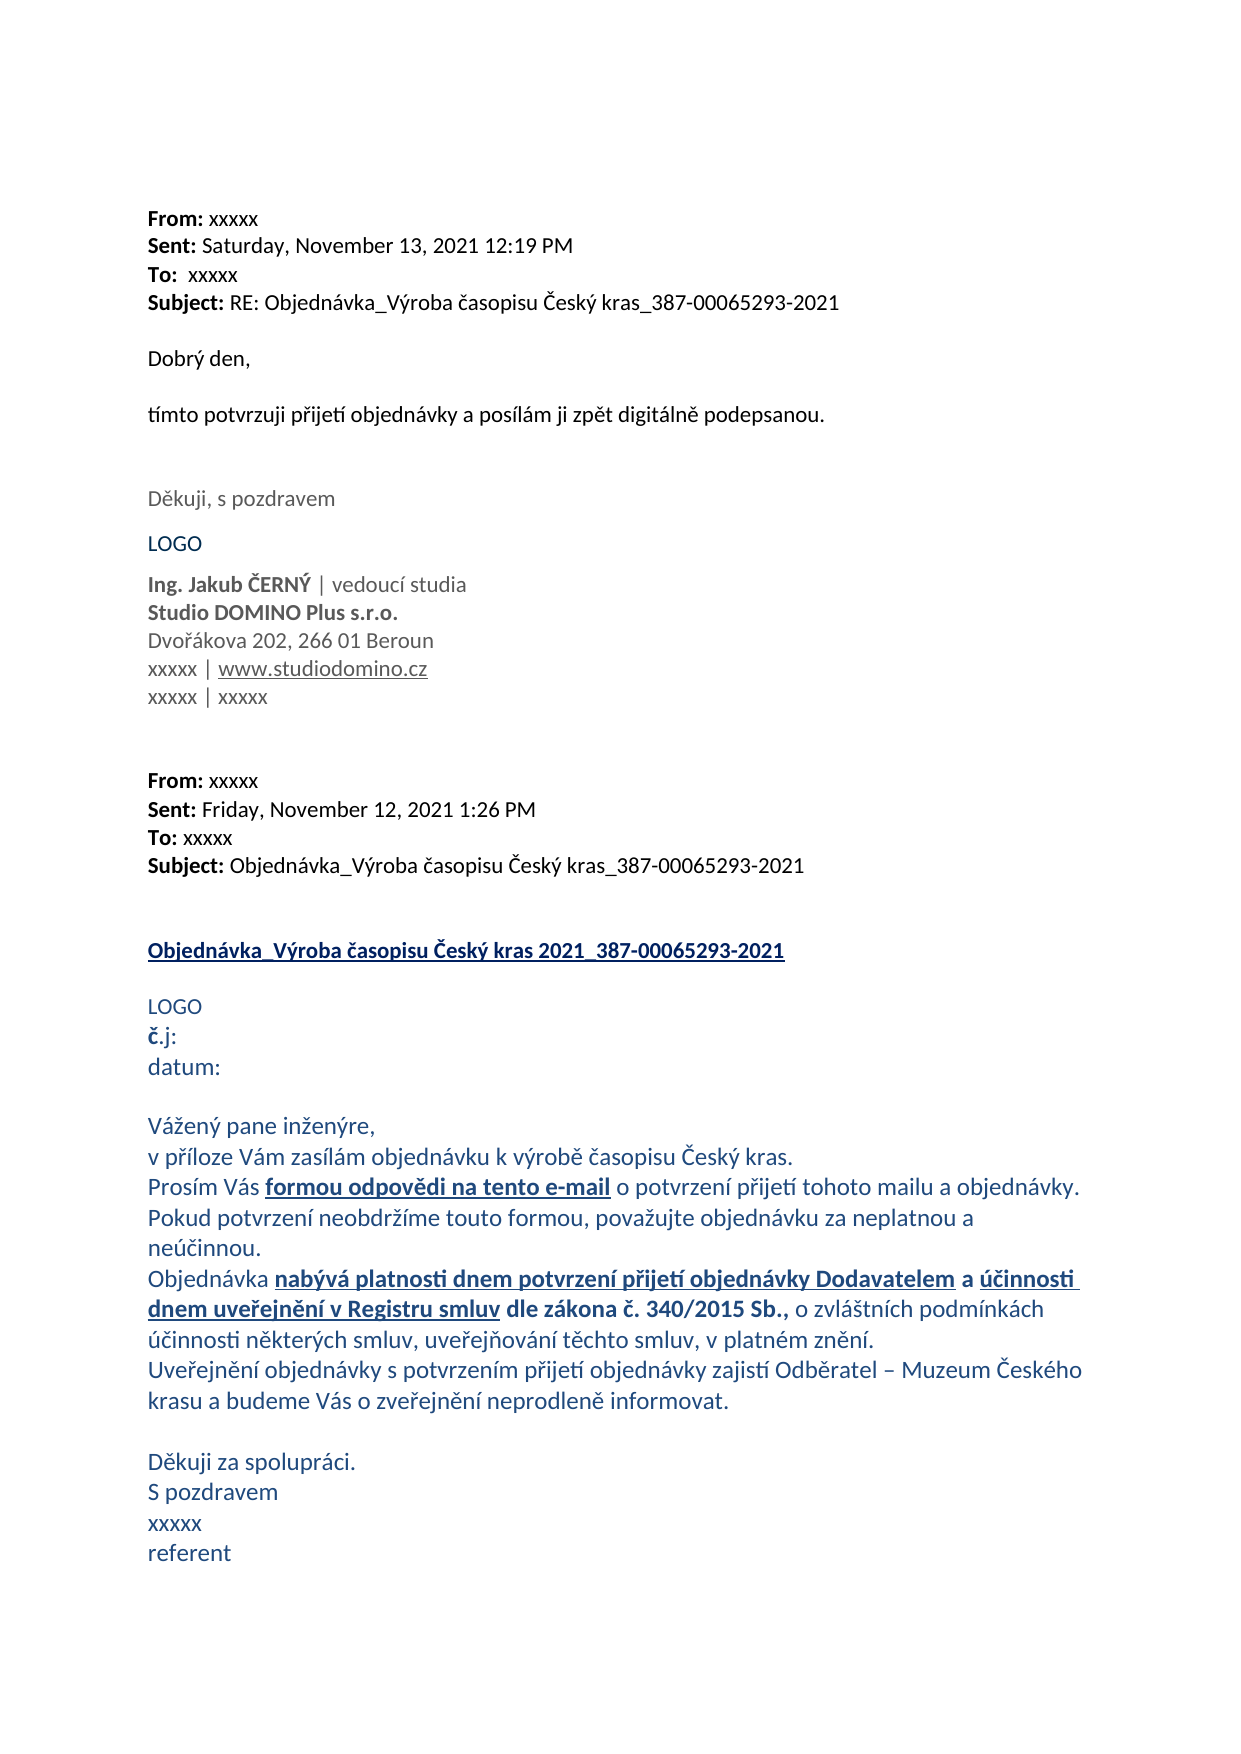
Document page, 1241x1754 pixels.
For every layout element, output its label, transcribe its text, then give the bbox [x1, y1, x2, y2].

text č.j: [148, 1020, 1093, 1051]
text datum: [148, 1051, 1093, 1081]
text v příloze Vám zasílám objednávku k výrobě časopisu Český kras. [148, 1141, 1093, 1171]
text From: xxxxx Sent: Saturday, November 13, 2021 12:19 PM To: xxxxx Subject: RE: Objednávka_Výroba časopisu Český kras_387-00065293-2021 [148, 204, 1093, 316]
text referent [148, 1537, 1093, 1568]
text Uveřejnění objednávky s potvrzením přijetí objednávky zajistí Odběratel – Muzeum Českého krasu a budeme Vás o zveřejnění neprodleně informovat. [148, 1354, 1093, 1415]
text Dobrý den, [148, 344, 1093, 372]
text Děkuji, s pozdravem [148, 484, 1093, 513]
text S pozdravem [148, 1476, 1093, 1507]
text Objednávka_Výroba časopisu Český kras 2021_387-00065293-2021 [148, 936, 1093, 964]
text Prosím Vás formou odpovědi na tento e-mail o potvrzení přijetí tohoto mailu a objednávky. Pokud potvrzení neobdržíme touto formou, považujte objednávku za neplatnou a neúčinnou. [148, 1171, 1093, 1263]
text Objednávka nabývá platnosti dnem potvrzení přijetí objednávky Dodavatelem a účinnosti dnem uveřejnění v Registru smluv dle zákona č. 340/2015 Sb., o zvláštních podmínkách účinnosti některých smluv, uveřejňování těchto smluv, v platném znění. [148, 1263, 1093, 1354]
text tímto potvrzuji přijetí objednávky a posílám ji zpět digitálně podepsanou. [148, 401, 1093, 428]
text xxxxx [148, 1507, 1093, 1537]
text LOGO [148, 529, 1093, 557]
text From: xxxxx Sent: Friday, November 12, 2021 1:26 PM To: xxxxx Subject: Objednávka_Výroba časopisu Český kras_387-00065293-2021 [148, 767, 1093, 879]
text LOGO [148, 992, 1093, 1020]
text Děkuji za spolupráci. [148, 1446, 1093, 1476]
text Ing. Jakub ČERNÝ | vedoucí studia Studio DOMINO Plus s.r.o. Dvořákova 202, 266 01 Beroun xxxxx | www.studiodomino.cz xxxxx | xxxxx [148, 570, 1093, 710]
text Vážený pane inženýre, [148, 1110, 1093, 1141]
